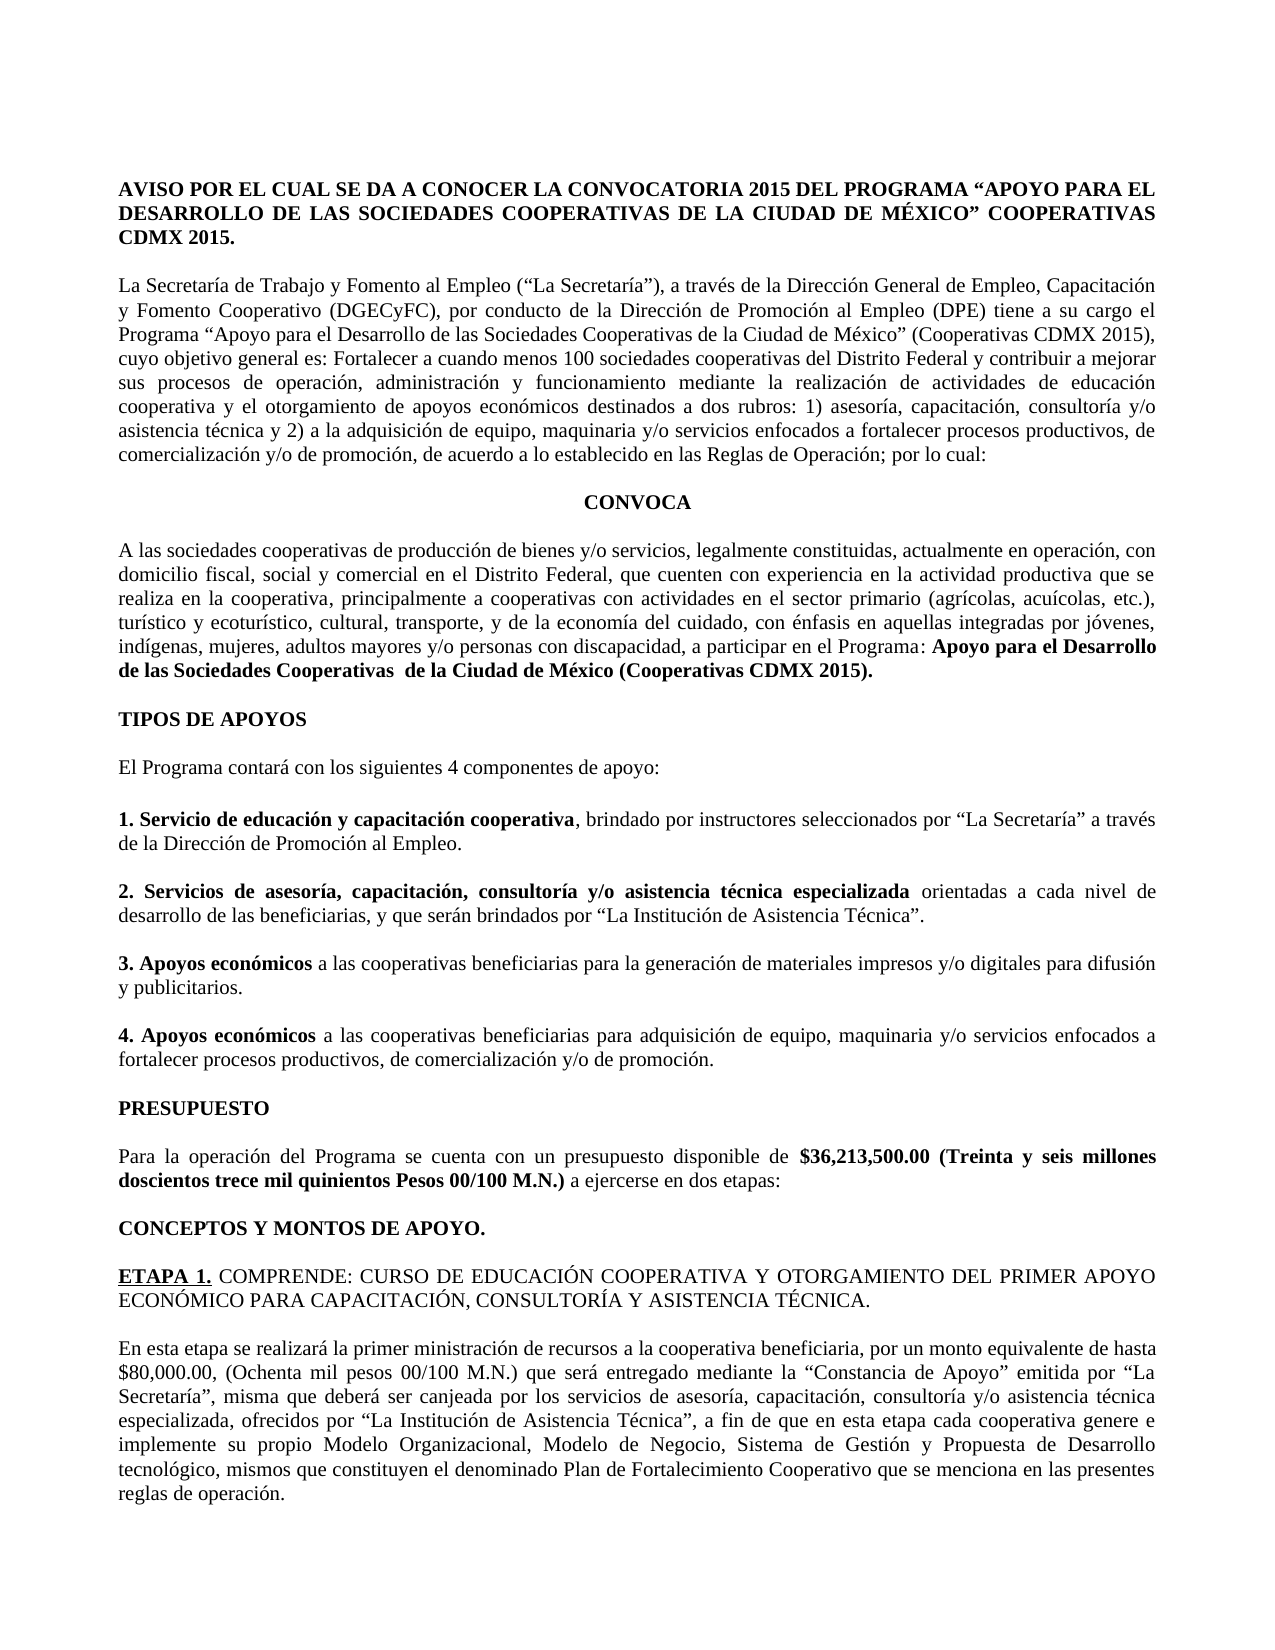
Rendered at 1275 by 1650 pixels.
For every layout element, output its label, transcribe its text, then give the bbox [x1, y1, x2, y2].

text La Secretaría de Trabajo y Fomento al Empleo (“La Secretaría”), a través de la Dirección General de Empleo, Capacitación y Fomento Cooperativo (DGECyFC), por conducto de la Dirección de Promoción al Empleo (DPE) tiene a su cargo el Programa “Apoyo para el Desarrollo de las Sociedades Cooperativas de la Ciudad de México” (Cooperativas CDMX 2015), cuyo objetivo general es: Fortalecer a cuando menos 100 sociedades cooperativas del Distrito Federal y contribuir a mejorar sus procesos de operación, administración y funcionamiento mediante la realización de actividades de educación cooperativa y el otorgamiento de apoyos económicos destinados a dos rubros: 1) asesoría, capacitación, consultoría y/o asistencia técnica y 2) a la adquisición de equipo, maquinaria y/o servicios enfocados a fortalecer procesos productivos, de comercialización y/o de promoción, de acuerdo a lo establecido en las Reglas de Operación; por lo cual: [118, 273, 1157, 466]
text TIPOS DE APOYOS [118, 707, 1157, 731]
text El Programa contará con los siguientes 4 componentes de apoyo: [118, 755, 1157, 779]
text 1. Servicio de educación y capacitación cooperativa, brindado por instructores seleccionados por “La Secretaría” a través de la Dirección de Promoción al Empleo. [118, 807, 1157, 855]
text 3. Apoyos económicos a las cooperativas beneficiarias para la generación de materiales impresos y/o digitales para difusión y publicitarios. [118, 951, 1157, 999]
text CONCEPTOS Y MONTOS DE APOYO. [118, 1216, 1157, 1240]
text ETAPA 1. COMPRENDE: CURSO DE EDUCACIÓN COOPERATIVA Y OTORGAMIENTO DEL PRIMER APOYO ECONÓMICO PARA CAPACITACIÓN, CONSULTORÍA Y ASISTENCIA TÉCNICA. [118, 1264, 1157, 1312]
text 4. Apoyos económicos a las cooperativas beneficiarias para adquisición de equipo, maquinaria y/o servicios enfocados a fortalecer procesos productivos, de comercialización y/o de promoción. [118, 1023, 1157, 1071]
text A las sociedades cooperativas de producción de bienes y/o servicios, legalmente constituidas, actualmente en operación, con domicilio fiscal, social y comercial en el Distrito Federal, que cuenten con experiencia en la actividad productiva que se realiza en la cooperativa, principalmente a cooperativas con actividades en el sector primario (agrícolas, acuícolas, etc.), turístico y ecoturístico, cultural, transporte, y de la economía del cuidado, con énfasis en aquellas integradas por jóvenes, indígenas, mujeres, adultos mayores y/o personas con discapacidad, a participar en el Programa: Apoyo para el Desarrollo de las Sociedades Cooperativas de la Ciudad de México (Cooperativas CDMX 2015). [118, 538, 1157, 682]
text AVISO POR EL CUAL SE DA A CONOCER LA CONVOCATORIA 2015 DEL PROGRAMA “APOYO PARA EL DESARROLLO DE LAS SOCIEDADES COOPERATIVAS DE LA CIUDAD DE MÉXICO” COOPERATIVAS CDMX 2015. [118, 177, 1157, 249]
text CONVOCA [118, 490, 1157, 514]
text 2. Servicios de asesoría, capacitación, consultoría y/o asistencia técnica especializada orientadas a cada nivel de desarrollo de las beneficiarias, y que serán brindados por “La Institución de Asistencia Técnica”. [118, 879, 1157, 927]
text Para la operación del Programa se cuenta con un presupuesto disponible de $36,213,500.00 (Treinta y seis millones doscientos trece mil quinientos Pesos 00/100 M.N.) a ejercerse en dos etapas: [118, 1144, 1157, 1192]
text En esta etapa se realizará la primer ministración de recursos a la cooperativa beneficiaria, por un monto equivalente de hasta $80,000.00, (Ochenta mil pesos 00/100 M.N.) que será entregado mediante la “Constancia de Apoyo” emitida por “La Secretaría”, misma que deberá ser canjeada por los servicios de asesoría, capacitación, consultoría y/o asistencia técnica especializada, ofrecidos por “La Institución de Asistencia Técnica”, a fin de que en esta etapa cada cooperativa genere e implemente su propio Modelo Organizacional, Modelo de Negocio, Sistema de Gestión y Propuesta de Desarrollo tecnológico, mismos que constituyen el denominado Plan de Fortalecimiento Cooperativo que se menciona en las presentes reglas de operación. [118, 1336, 1157, 1504]
text PRESUPUESTO [118, 1096, 1157, 1119]
